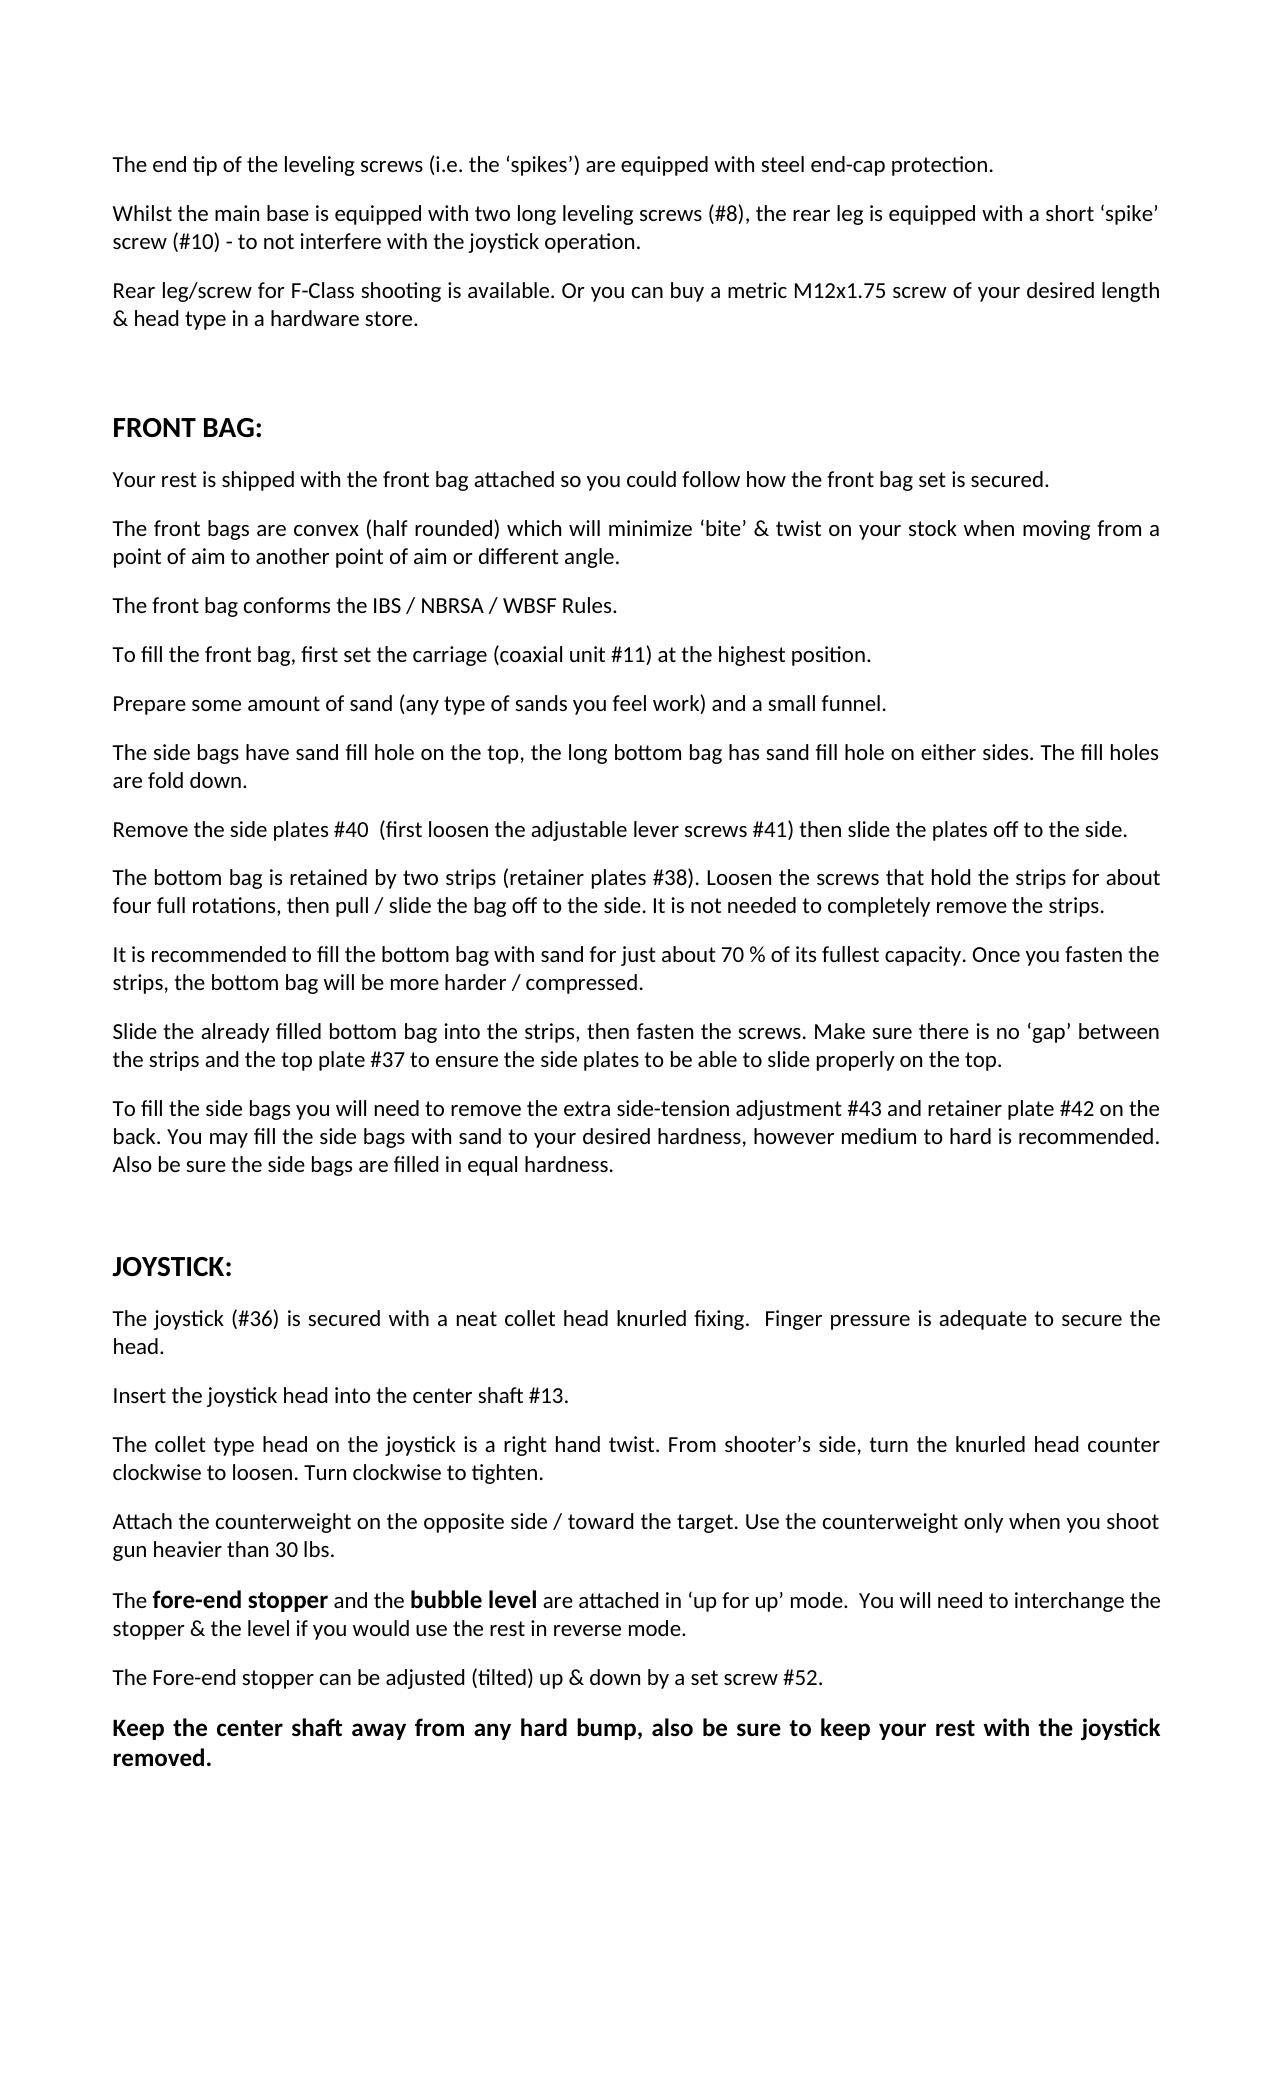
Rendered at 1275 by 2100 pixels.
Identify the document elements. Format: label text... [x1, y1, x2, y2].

text Attach the counterweight on the opposite side / toward the target. Use the counterweight only when you shoot gun heavier than 30 lbs. [112, 1507, 1162, 1563]
text The front bag conforms the IBS / NBRSA / WBSF Rules. [112, 591, 1162, 619]
text The side bags have sand fill hole on the top, the long bottom bag has sand fill hole on either sides. The fill holes are fold down. [112, 738, 1162, 794]
text JOYSTICK: [112, 1248, 1162, 1283]
text The joystick (#36) is secured with a neat collet head knurled fixing. Finger pressure is adequate to secure the head. [112, 1304, 1162, 1360]
text Prepare some amount of sand (any type of sands you feel work) and a small funnel. [112, 689, 1162, 717]
text Insert the joystick head into the center shaft #13. [112, 1381, 1162, 1409]
text Whilst the main base is equipped with two long leveling screws (#8), the rear leg is equipped with a short ‘spike’ screw (#10) - to not interfere with the joystick operation. [112, 199, 1162, 255]
text The fore-end stopper and the bubble level are attached in ‘up for up’ mode. You will need to interchange the stopper & the level if you would use the rest in reverse mode. [112, 1584, 1162, 1642]
text It is recommended to fill the bottom bag with sand for just about 70 % of its fullest capacity. Once you fasten the strips, the bottom bag will be more harder / compressed. [112, 940, 1162, 996]
text The collet type head on the joystick is a right hand twist. From shooter’s side, turn the knurled head counter clockwise to loosen. Turn clockwise to tighten. [112, 1430, 1162, 1486]
text The Fore-end stopper can be adjusted (tilted) up & down by a set screw #52. [112, 1663, 1162, 1691]
text Remove the side plates #40 (first loosen the adjustable lever screws #41) then slide the plates off to the side. [112, 815, 1162, 843]
text The front bags are convex (half rounded) which will minimize ‘bite’ & twist on your stock when moving from a point of aim to another point of aim or different angle. [112, 514, 1162, 570]
text Keep the center shaft away from any hard bump, also be sure to keep your rest with the joystick removed. [112, 1712, 1162, 1773]
text To fill the side bags you will need to remove the extra side-tension adjustment #43 and retainer plate #42 on the back. You may fill the side bags with sand to your desired hardness, however medium to hard is recommended. Also be sure the side bags are filled in equal hardness. [112, 1094, 1162, 1178]
text Your rest is shipped with the front bag attached so you could follow how the front bag set is secured. [112, 466, 1162, 493]
text The bottom bag is retained by two strips (retainer plates #38). Loosen the screws that hold the strips for about four full rotations, then pull / slide the bag off to the side. It is not needed to completely remove the strips. [112, 863, 1162, 919]
text The end tip of the leveling screws (i.e. the ‘spikes’) are equipped with steel end-cap protection. [112, 150, 1162, 178]
text Rear leg/screw for F-Class shooting is available. Or you can buy a metric M12x1.75 screw of your desired length & head type in a hardware store. [112, 276, 1162, 332]
text Slide the already filled bottom bag into the strips, then fasten the screws. Make sure there is no ‘gap’ between the strips and the top plate #37 to ensure the side plates to be able to slide properly on the top. [112, 1017, 1162, 1073]
text FRONT BAG: [112, 409, 1162, 445]
text To fill the front bag, first set the carriage (coaxial unit #11) at the highest position. [112, 640, 1162, 668]
